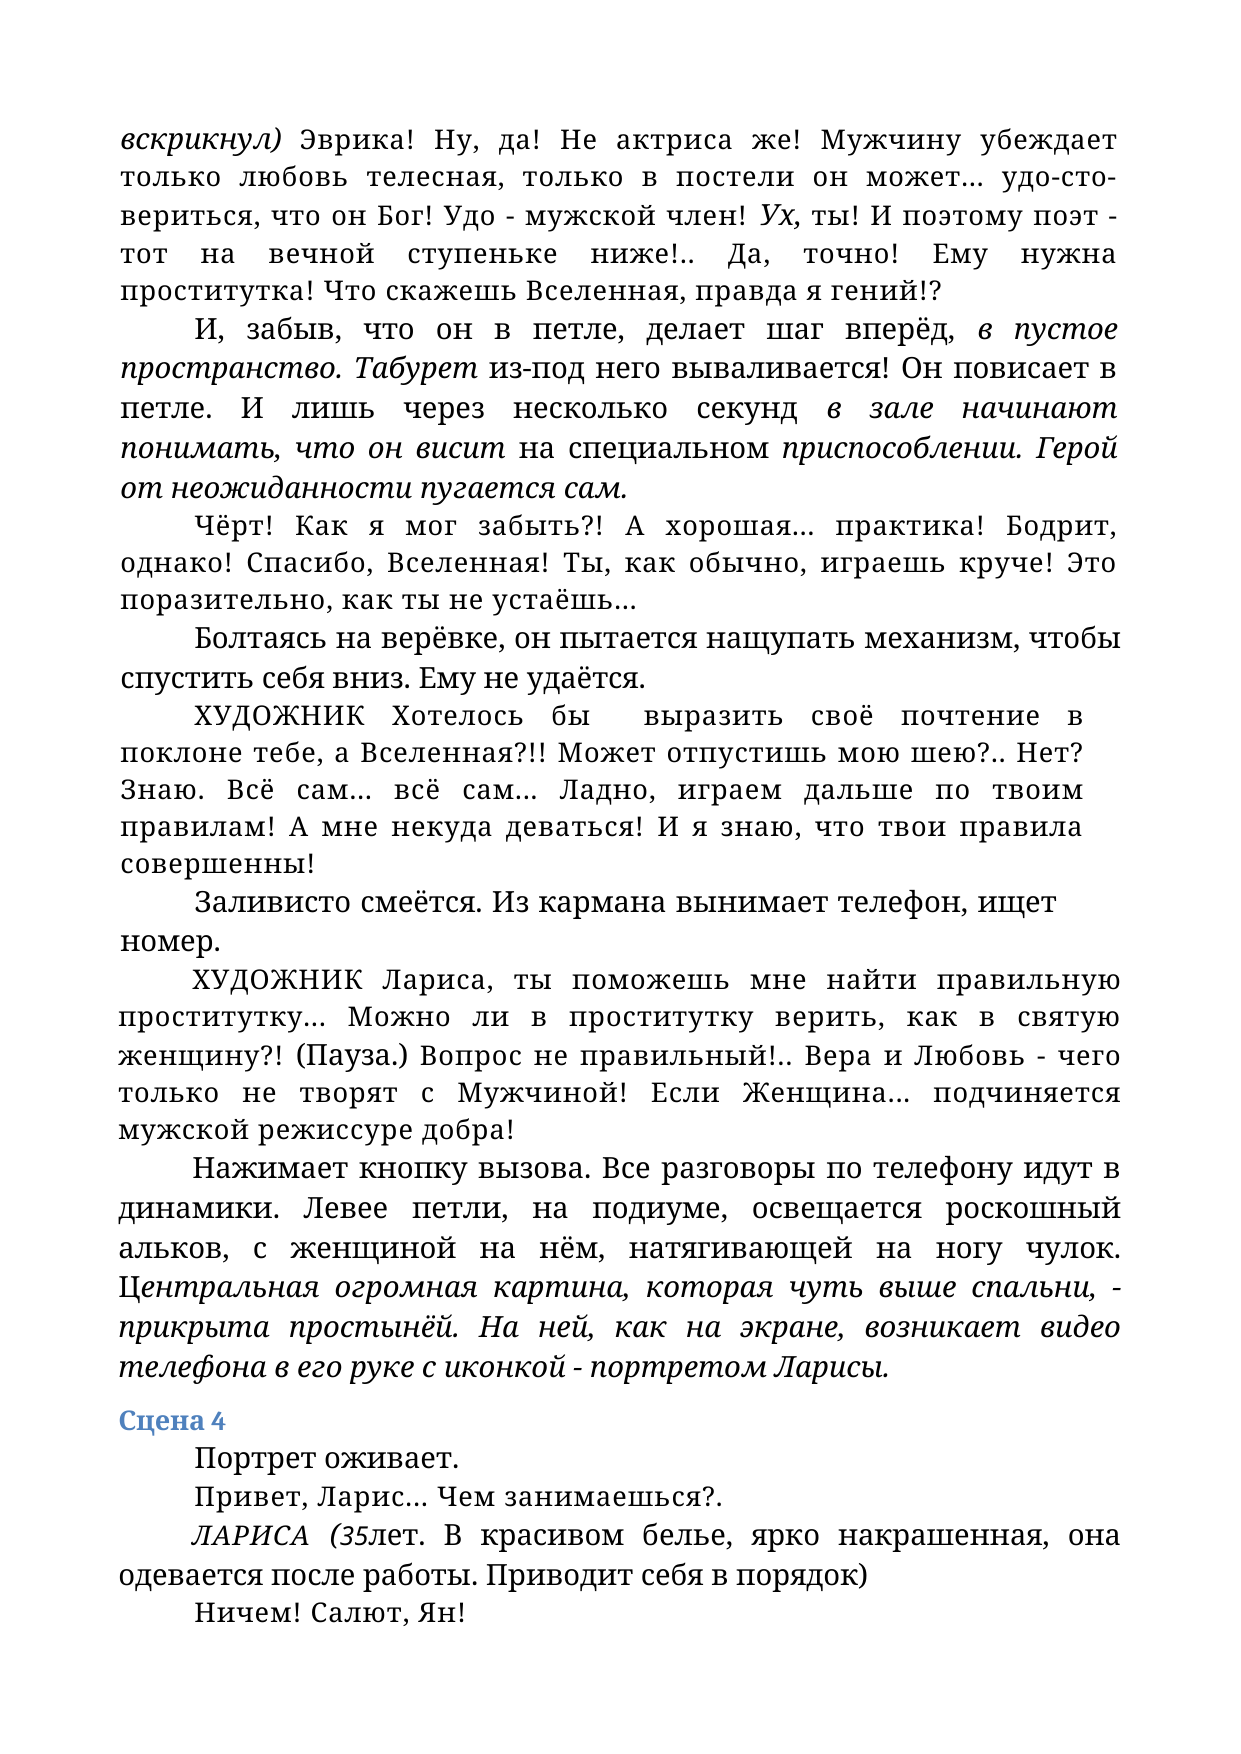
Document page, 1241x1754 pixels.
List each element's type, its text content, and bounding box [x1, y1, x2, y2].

text Болтаясь на верёвке, он пытается нащупать механизм, чтобы спустить себя вниз. Ему не удаётся. [120, 617, 1122, 697]
text Заливисто смеётся. Из кармана вынимает телефон, ищет номер. [120, 881, 1057, 960]
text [120, 118, 1118, 308]
text Нажимает кнопку вызова. Все разговоры по телефону идут в динамики. Левее петли, на подиуме, освещается роскошный альков, с женщиной на нём, натягивающей на ногу чулок. Центральная огромная картина, которая чуть выше спальни, - прикрыта простынёй. На ней, как на экране, возникает видео телефона в его руке с иконкой - портретом Ларисы. [118, 1147, 1122, 1386]
text ХУДОЖНИК Лариса, ты поможешь мне найти правильную проститутку... Можно ли в проститутку верить, как в святую женщину?! (Пауза.) Вопрос не правильный!.. Вера и Любовь - чего только не творят с Мужчиной! Если Женщина... подчиняется мужской режиссуре добра! [118, 960, 1122, 1147]
text Портрет оживает. [120, 1438, 1122, 1477]
subtitle Сцена 4 [118, 1406, 1122, 1438]
text И, забыв, что он в петле, делает шаг вперёд, в пустое пространство. Табурет из-под него вываливается! Он повисает в петле. И лишь через несколько секунд в зале начинают понимать, что он висит на специальном приспособлении. Герой от неожиданности пугается сам. [120, 308, 1118, 507]
text ЛАРИСА (35лет. В красивом белье, ярко накрашенная, она одевается после работы. Приводит себя в порядок) [118, 1514, 1122, 1593]
text Привет, Ларис... Чем занимаешься?. [120, 1477, 1122, 1514]
text Чёрт! Как я мог забыть?! А хорошая... практика! Бодрит, однако! Спасибо, Вселенная! Ты, как обычно, играешь круче! Это поразительно, как ты не устаёшь... [120, 507, 1118, 617]
text ХУДОЖНИК Хотелось бы выразить своё почтение в поклоне тебе, а Вселенная?!! Может отпустишь мою шею?.. Нет? Знаю. Всё сам... всё сам... Ладно, играем дальше по твоим правилам! А мне некуда деваться! И я знаю, что твои правила совершенны! [120, 697, 1084, 881]
text Ничем! Салют, Ян! [120, 1593, 1122, 1630]
